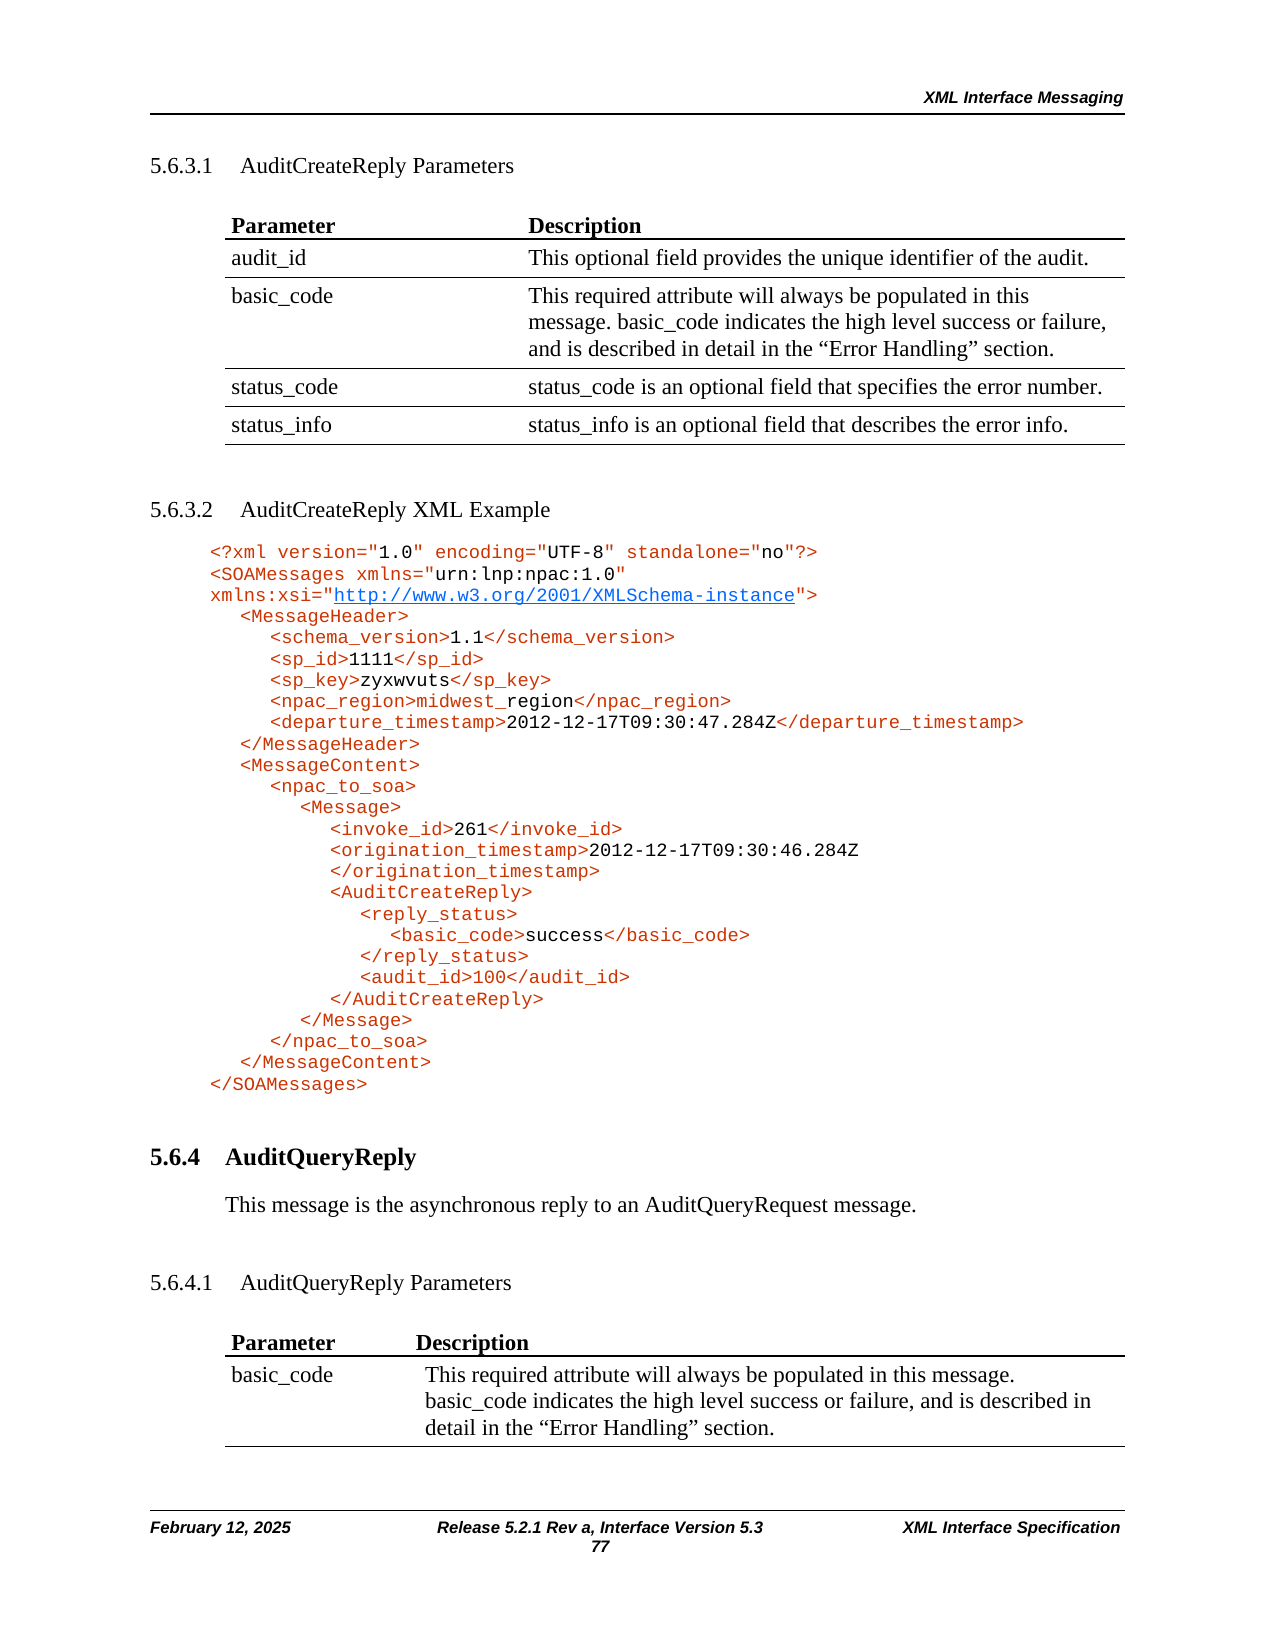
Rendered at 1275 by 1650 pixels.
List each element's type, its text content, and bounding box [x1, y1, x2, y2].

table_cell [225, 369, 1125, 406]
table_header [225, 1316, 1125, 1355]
text <MessageContent> [240, 756, 1125, 777]
text <SOAMessages xmlns="urn:lnp:npac:1.0" xmlns:xsi="http://www.w3.org/2001/XMLSchema-instance"> [210, 564, 1125, 607]
text </AuditCreateReply> [330, 989, 1125, 1011]
subtitle AuditCreateReply XML Example [150, 496, 1125, 522]
text <audit_id>100</audit_id> [360, 968, 1125, 989]
text <Message> [300, 798, 1125, 819]
text <AuditCreateReply> [330, 883, 1125, 904]
text </MessageContent> [240, 1053, 1125, 1074]
text </reply_status> [360, 947, 1125, 968]
text This message is the asynchronous reply to an AuditQueryRequest message. [225, 1191, 1125, 1218]
text </npac_to_soa> [270, 1032, 1125, 1053]
text <schema_version>1.1</schema_version> [270, 628, 1125, 649]
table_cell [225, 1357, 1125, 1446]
subtitle AuditCreateReply Parameters [150, 152, 1125, 178]
text <npac_region>midwest_region</npac_region> [270, 692, 1125, 713]
text <departure_timestamp>2012-12-17T09:30:47.284Z</departure_timestamp> [270, 713, 1125, 734]
text <basic_code>success</basic_code> [390, 926, 1125, 947]
text </SOAMessages> [210, 1074, 1125, 1096]
text <MessageHeader> [240, 607, 1125, 628]
text <sp_id>1111</sp_id> [270, 649, 1125, 671]
subtitle AuditQueryReply [150, 1142, 1125, 1171]
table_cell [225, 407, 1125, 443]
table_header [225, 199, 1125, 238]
text <?xml version="1.0" encoding="UTF-8" standalone="no"?> [210, 543, 1125, 564]
subtitle AuditQueryReply Parameters [150, 1269, 1125, 1296]
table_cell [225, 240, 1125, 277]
text <reply_status> [360, 904, 1125, 926]
text <sp_key>zyxwvuts</sp_key> [270, 671, 1125, 692]
text </MessageHeader> [240, 734, 1125, 756]
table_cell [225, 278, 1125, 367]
text </Message> [300, 1011, 1125, 1032]
text <npac_to_soa> [270, 777, 1125, 798]
text <invoke_id>261</invoke_id> <origination_timestamp>2012-12-17T09:30:46.284Z </origination_timestamp> [330, 819, 1125, 883]
